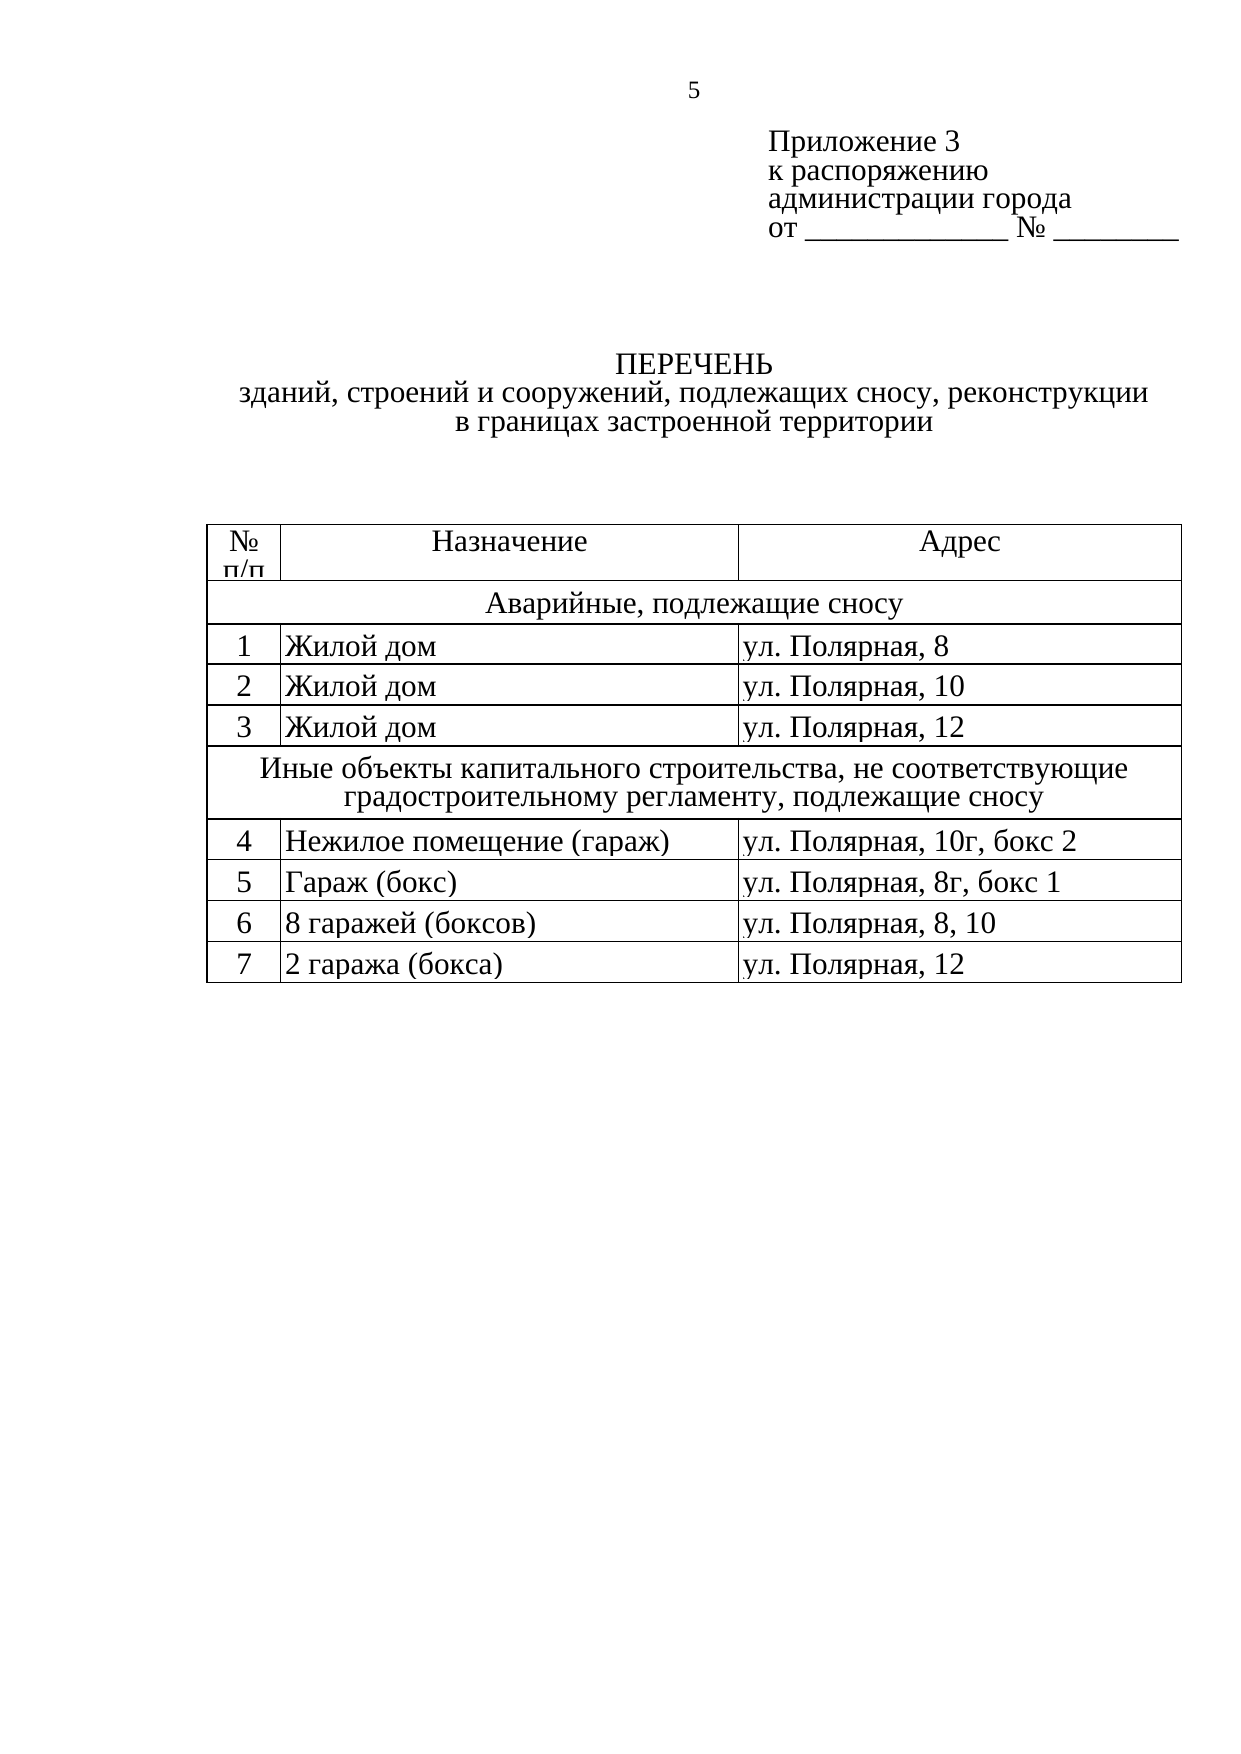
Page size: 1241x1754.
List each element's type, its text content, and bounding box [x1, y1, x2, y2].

table_cell ул. Полярная, 12 [739, 706, 1181, 745]
table_cell 6 [208, 901, 280, 941]
table_cell ул. Полярная, 12 [739, 942, 1181, 982]
table_cell ул. Полярная, 8, 10 [739, 901, 1181, 941]
table_cell Жилой дом [281, 706, 738, 745]
text к распоряжению [207, 157, 1181, 186]
table_cell ул. Полярная, 8г, бокс 1 [739, 860, 1181, 900]
table_header Назначение [281, 525, 738, 579]
table_cell ул. Полярная, 10 [739, 665, 1181, 704]
table_cell Гараж (бокс) [281, 860, 738, 900]
text администрации города [207, 186, 1181, 215]
table_cell 3 [208, 706, 280, 745]
table_cell 2 [208, 665, 280, 704]
table_cell Аварийные, подлежащие сносу [208, 581, 1181, 623]
table_cell Нежилое помещение (гараж) [281, 820, 738, 859]
table_header Адрес [739, 525, 1181, 579]
table_cell 4 [208, 820, 280, 859]
table_cell 5 [208, 860, 280, 900]
table_cell 2 гаража (бокса) [281, 942, 738, 982]
table_cell Жилой дом [281, 625, 738, 663]
table_cell ул. Полярная, 8 [739, 625, 1181, 663]
table_cell Жилой дом [281, 665, 738, 704]
table_cell 8 гаражей (боксов) [281, 901, 738, 941]
table_cell 7 [208, 942, 280, 982]
table_cell ул. Полярная, 10г, бокс 2 [739, 820, 1181, 859]
table_cell Иные объекты капитального строительства, не соответствующие градостроительному регламенту, подлежащие сносу [208, 747, 1181, 818]
text ПЕРЕЧЕНЬ [207, 351, 1181, 380]
table_cell 1 [208, 625, 280, 663]
table_header № п/п [208, 525, 280, 579]
text от _____________ № ________ [207, 215, 1181, 243]
text в границах застроенной территории [207, 409, 1181, 437]
text Приложение 3 [207, 128, 1181, 157]
text зданий, строений и сооружений, подлежащих сносу, реконструкции [207, 380, 1181, 409]
